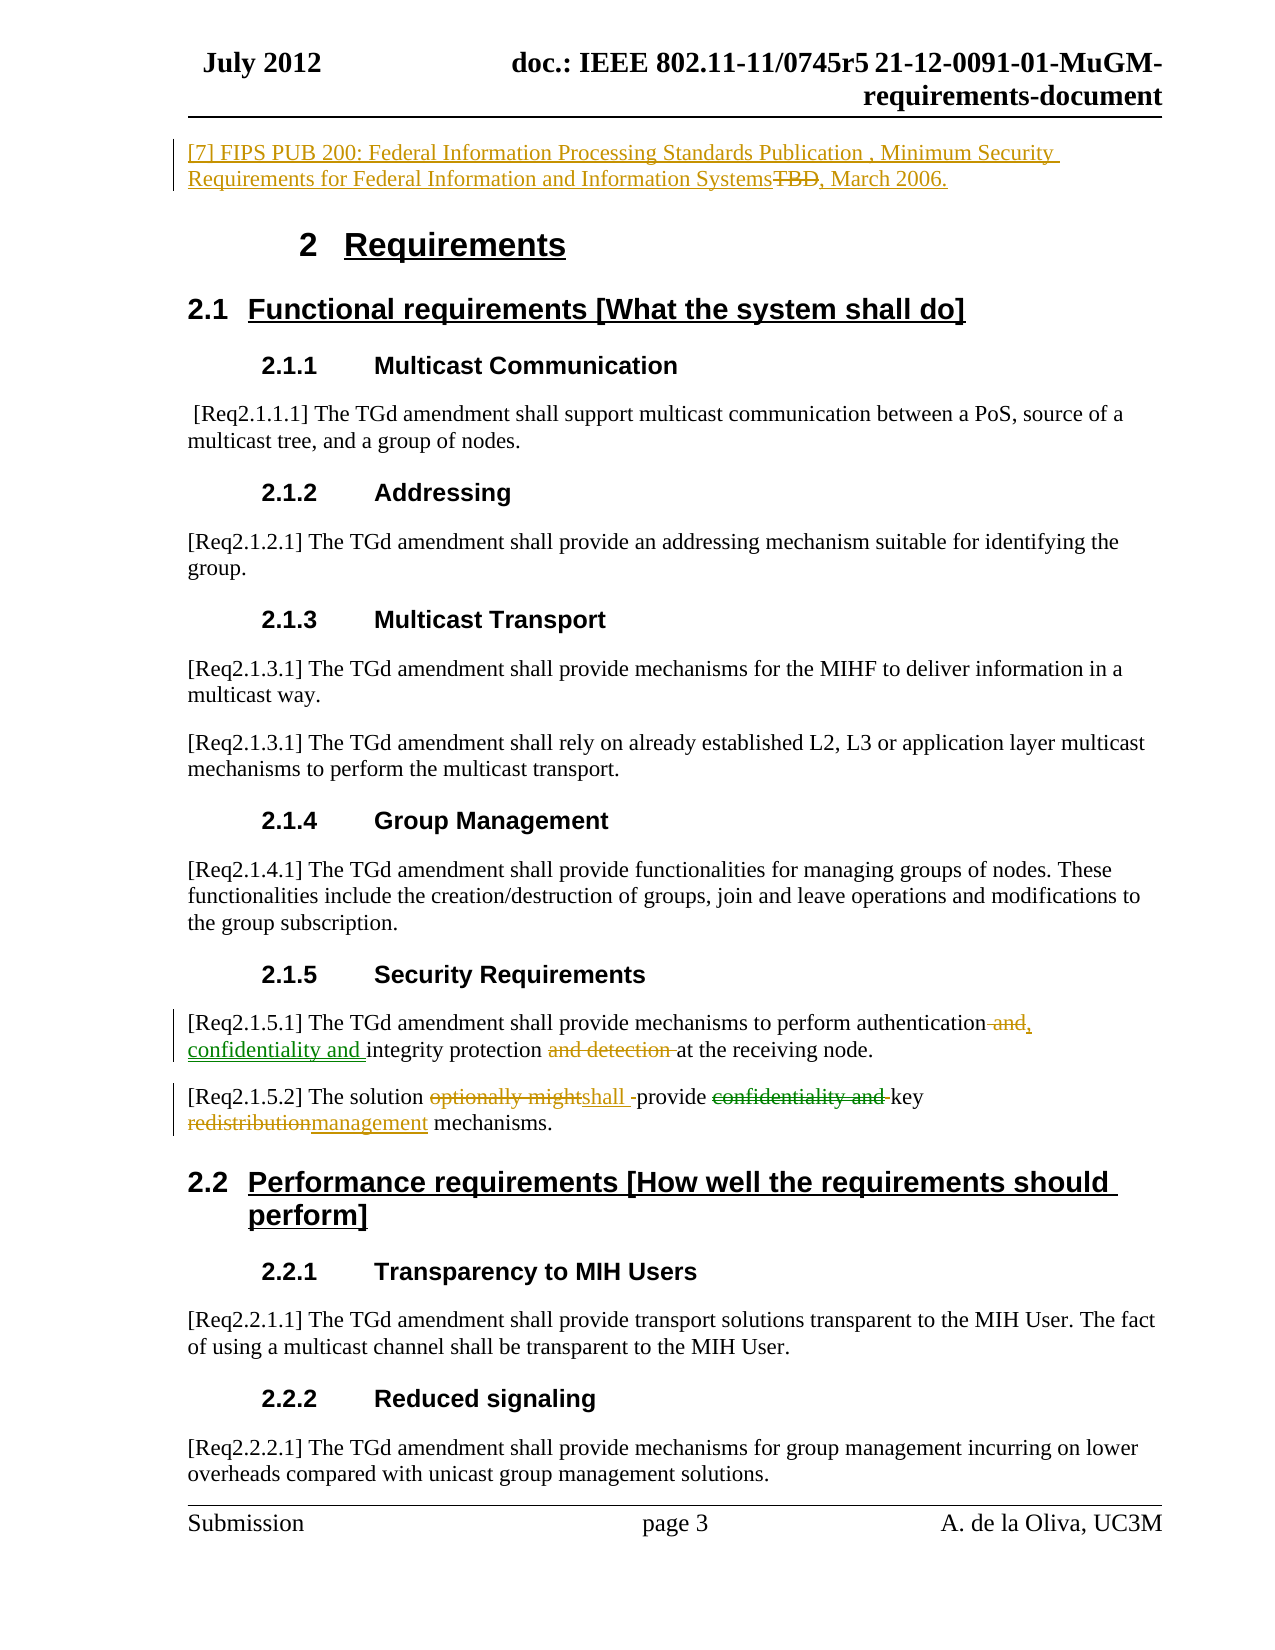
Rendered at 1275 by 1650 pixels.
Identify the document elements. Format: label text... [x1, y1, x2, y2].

subtitle Functional requirements [What the system shall do] [187, 292, 1162, 326]
text [Req2.1.3.1] The TGd amendment shall provide mechanisms for the MIHF to deliver information in a multicast way. [187, 655, 1162, 708]
subtitle Performance requirements [How well the requirements should perform] [187, 1165, 1162, 1232]
text [Req2.1.1.1] The TGd amendment shall support multicast communication between a PoS, source of a multicast tree, and a group of nodes. [187, 400, 1162, 453]
text [Req2.1.5.2] The solution provide key mechanisms. [187, 1083, 1162, 1136]
subtitle Transparency to MIH Users [261, 1257, 1162, 1286]
text [Req2.1.2.1] The TGd amendment shall provide an addressing mechanism suitable for identifying the group. [187, 528, 1162, 580]
subtitle Group Management [261, 806, 1162, 835]
subtitle Reduced signaling [261, 1384, 1162, 1413]
text [Req2.1.4.1] The TGd amendment shall provide functionalities for managing groups of nodes. These functionalities include the creation/destruction of groups, join and leave operations and modifications to the group subscription. [187, 856, 1162, 935]
subtitle Security Requirements [261, 960, 1162, 989]
subtitle Requirements [299, 225, 1162, 263]
text [Req2.1.3.1] The TGd amendment shall rely on already established L2, L3 or application layer multicast mechanisms to perform the multicast transport. [187, 728, 1162, 781]
text [Req2.2.1.1] The TGd amendment shall provide transport solutions transparent to the MIH User. The fact of using a multicast channel shall be transparent to the MIH User. [187, 1307, 1162, 1359]
subtitle Multicast Transport [261, 605, 1162, 634]
subtitle Addressing [261, 478, 1162, 507]
text [Req2.2.2.1] The TGd amendment shall provide mechanisms for group management incurring on lower overheads compared with unicast group management solutions. [187, 1434, 1162, 1487]
subtitle Multicast Communication [261, 351, 1162, 379]
text [Req2.1.5.1] The TGd amendment shall provide mechanisms to perform authentication integrity protection at the receiving node. [187, 1009, 1162, 1062]
